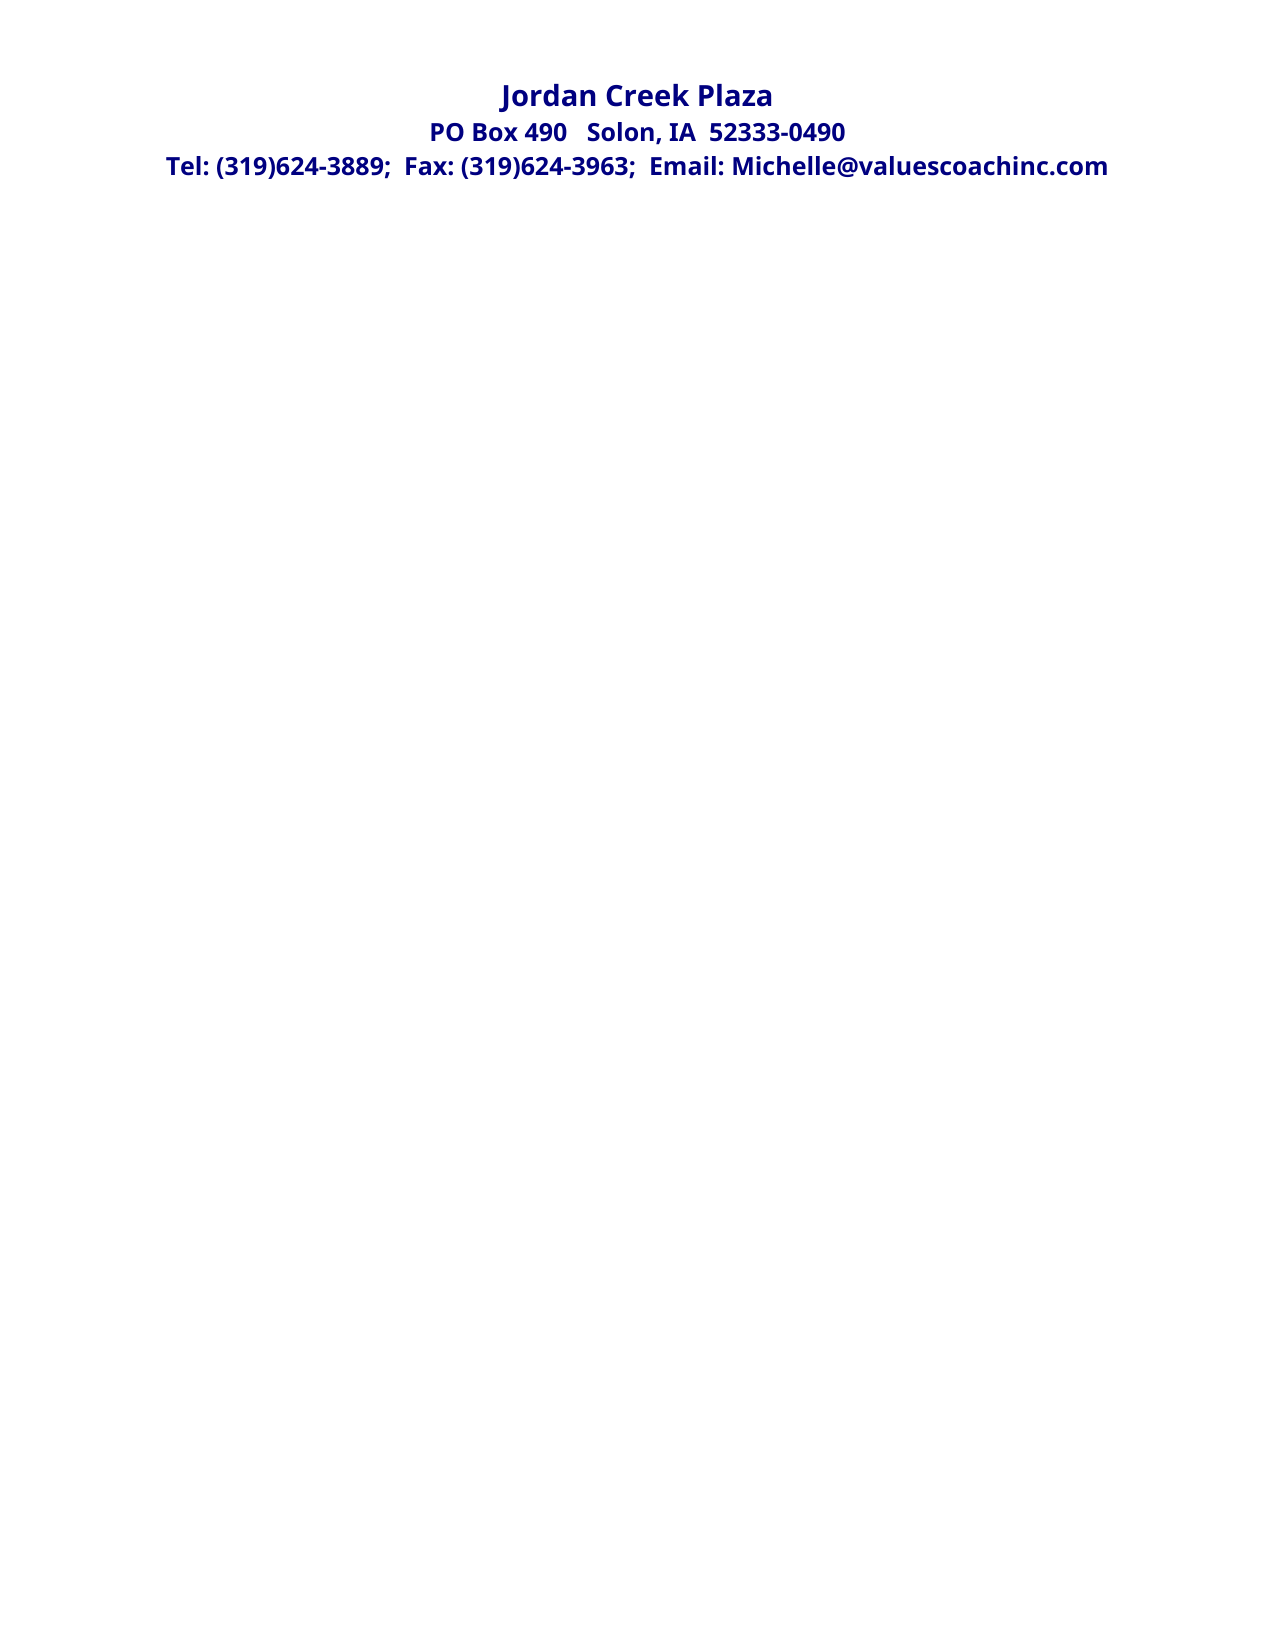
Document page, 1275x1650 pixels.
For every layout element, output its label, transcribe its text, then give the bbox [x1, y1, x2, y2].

text Tel: (319)624-3889; Fax: (319)624-3963; Email: Michelle@valuescoachinc.com [75, 149, 1200, 183]
